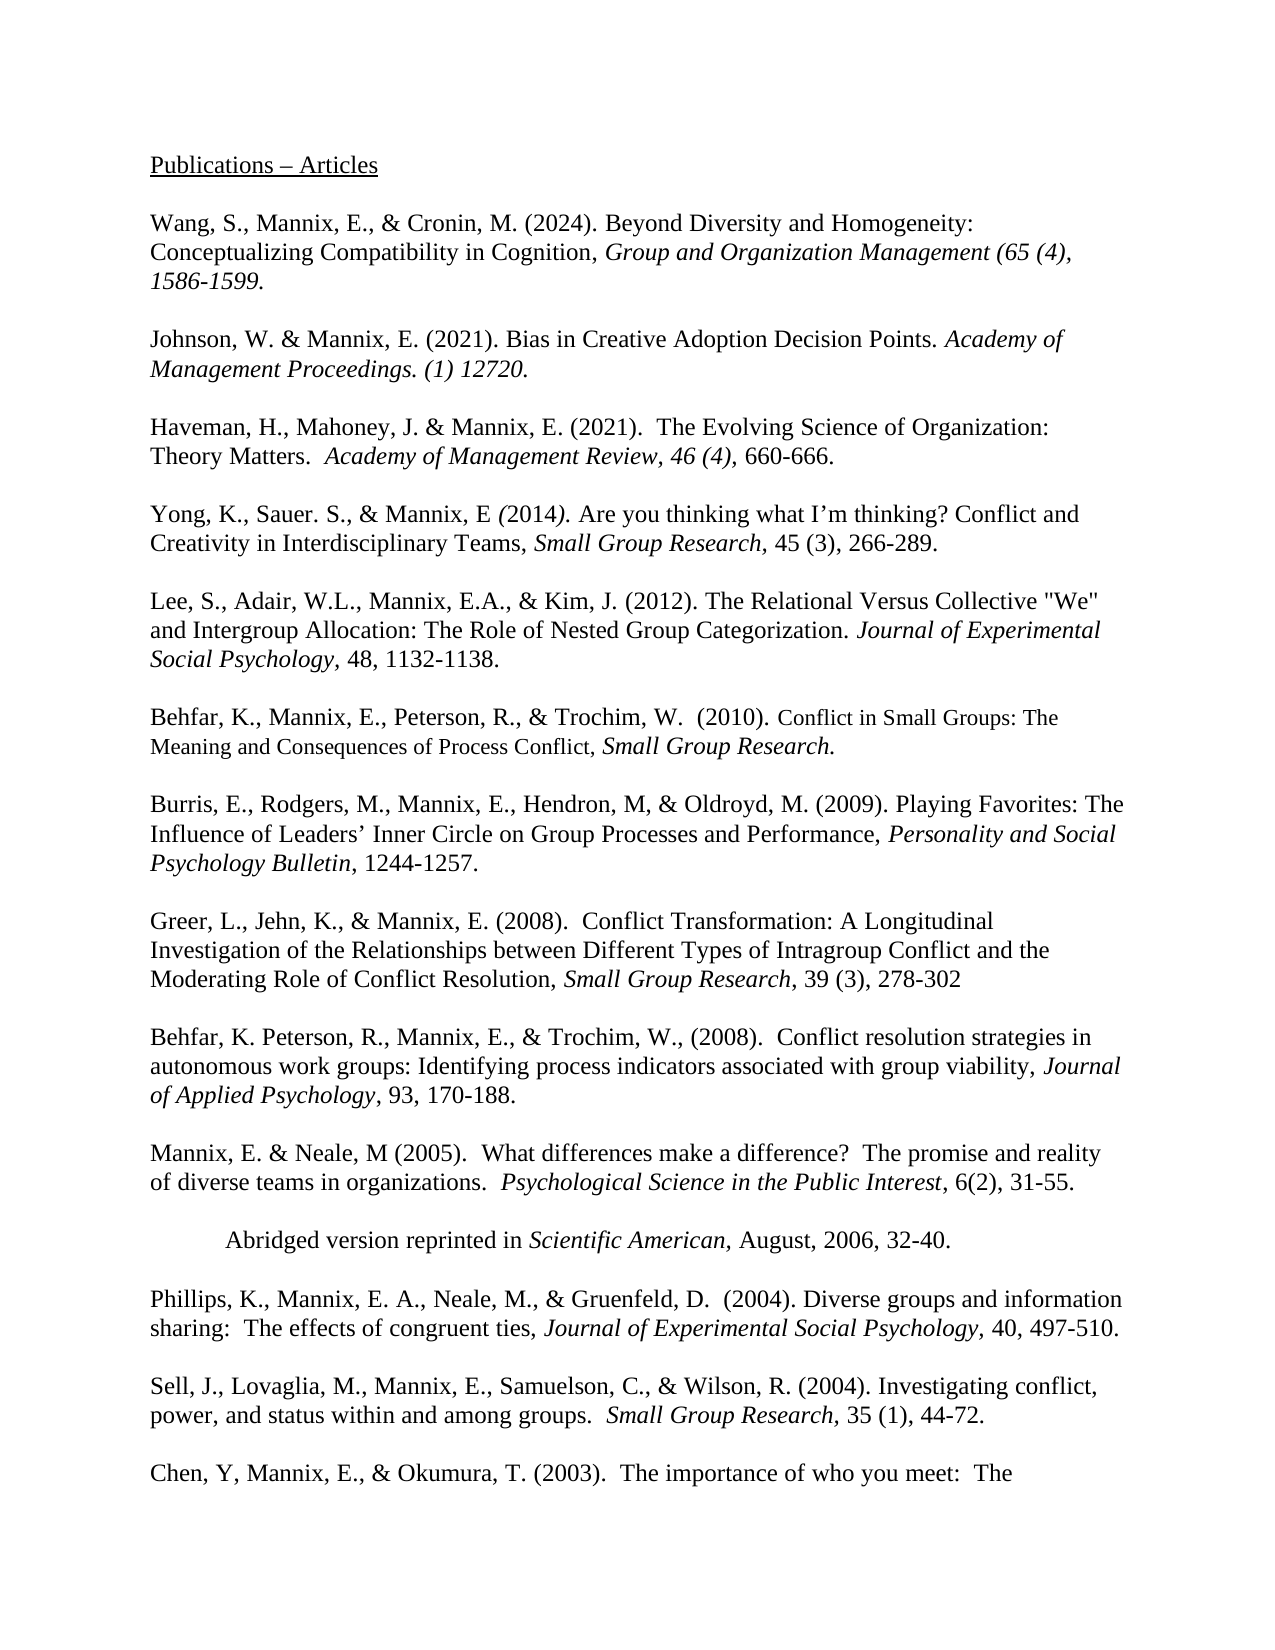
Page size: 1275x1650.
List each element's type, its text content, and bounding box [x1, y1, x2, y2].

text Behfar, K. Peterson, R., Mannix, E., & Trochim, W., (2008). Conflict resolution strategies in autonomous work groups: Identifying process indicators associated with group viability, Journal of Applied Psychology, 93, 170-188. [150, 1022, 1125, 1109]
text Wang, S., Mannix, E., & Cronin, M. (2024). Beyond Diversity and Homogeneity: Conceptualizing Compatibility in Cognition, Group and Organization Management (65 (4), 1586-1599. [150, 208, 1125, 295]
text Abridged version reprinted in Scientific American, August, 2006, 32-40. [150, 1225, 1125, 1254]
text Lee, S., Adair, W.L., Mannix, E.A., & Kim, J. (2012). The Relational Versus Collective "We" and Intergroup Allocation: The Role of Nested Group Categorization. Journal of Experimental Social Psychology, 48, 1132-1138. [150, 586, 705, 615]
text Lee, S., Adair, W.L., Mannix, E.A., & Kim, J. (2012). The Relational Versus Collective "We" and Intergroup Allocation: The Role of Nested Group Categorization. Journal of Experimental Social Psychology, 48, 1132-1138. [500, 586, 1125, 673]
text Burris, E., Rodgers, M., Mannix, E., Hendron, M, & Oldroyd, M. (2009). Playing Favorites: The Influence of Leaders’ Inner Circle on Group Processes and Performance, Personality and Social Psychology Bulletin, 1244-1257. [150, 789, 1125, 877]
text Sell, J., Lovaglia, M., Mannix, E., Samuelson, C., & Wilson, R. (2004). Investigating conflict, power, and status within and among groups. Small Group Research, 35 (1), 44-72. [150, 1371, 1125, 1429]
text Publications – Articles [150, 150, 1125, 179]
text Yong, K., Sauer. S., & Mannix, E (2014). Are you thinking what I’m thinking? Conflict and Creativity in Interdisciplinary Teams, Small Group Research, 45 (3), 266-289. [150, 499, 1125, 557]
text Mannix, E. & Neale, M (2005). What differences make a difference? The promise and reality of diverse teams in organizations. Psychological Science in the Public Interest, 6(2), 31-55. [150, 1138, 1125, 1196]
text Haveman, H., Mahoney, J. & Mannix, E. (2021). The Evolving Science of Organization: Theory Matters. Academy of Management Review, 46 (4), 660-666. [150, 412, 1125, 470]
text Johnson, W. & Mannix, E. (2021). Bias in Creative Adoption Decision Points. Academy of Management Proceedings. (1) 12720. [150, 324, 1125, 382]
text Phillips, K., Mannix, E. A., Neale, M., & Gruenfeld, D. (2004). Diverse groups and information sharing: The effects of congruent ties, Journal of Experimental Social Psychology, 40, 497-510. [150, 1283, 1125, 1342]
text Greer, L., Jehn, K., & Mannix, E. (2008). Conflict Transformation: A Longitudinal Investigation of the Relationships between Different Types of Intragroup Conflict and the Moderating Role of Conflict Resolution, Small Group Research, 39 (3), 278-302 [150, 906, 1125, 993]
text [150, 1458, 1125, 1487]
text Behfar, K., Mannix, E., Peterson, R., & Trochim, W. (2010). Conflict in Small Groups: The Meaning and Consequences of Process Conflict, Small Group Research. [150, 702, 1125, 760]
